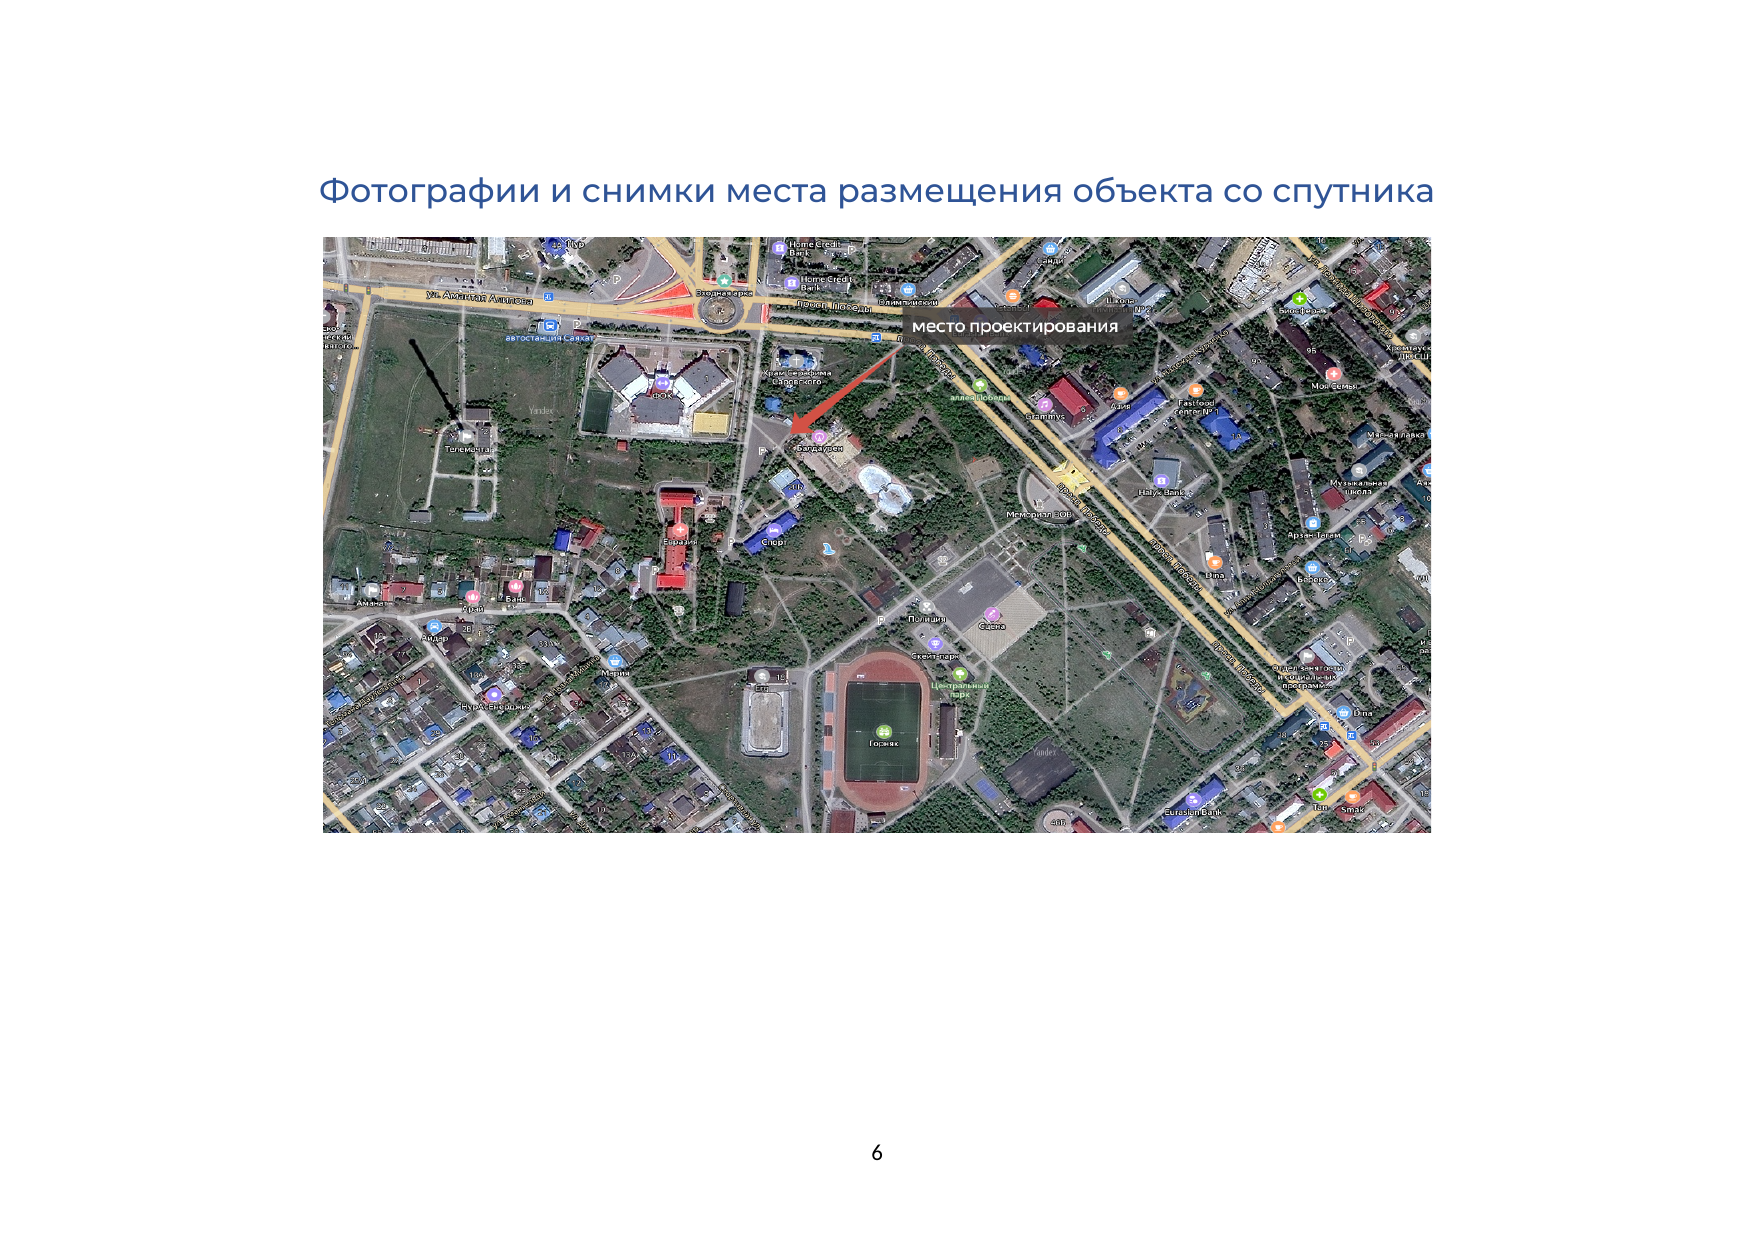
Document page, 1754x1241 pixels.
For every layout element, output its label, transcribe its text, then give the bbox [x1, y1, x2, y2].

picture [323, 237, 1432, 833]
text Фотографии и снимки места размещения объекта со спутника [118, 170, 1636, 210]
